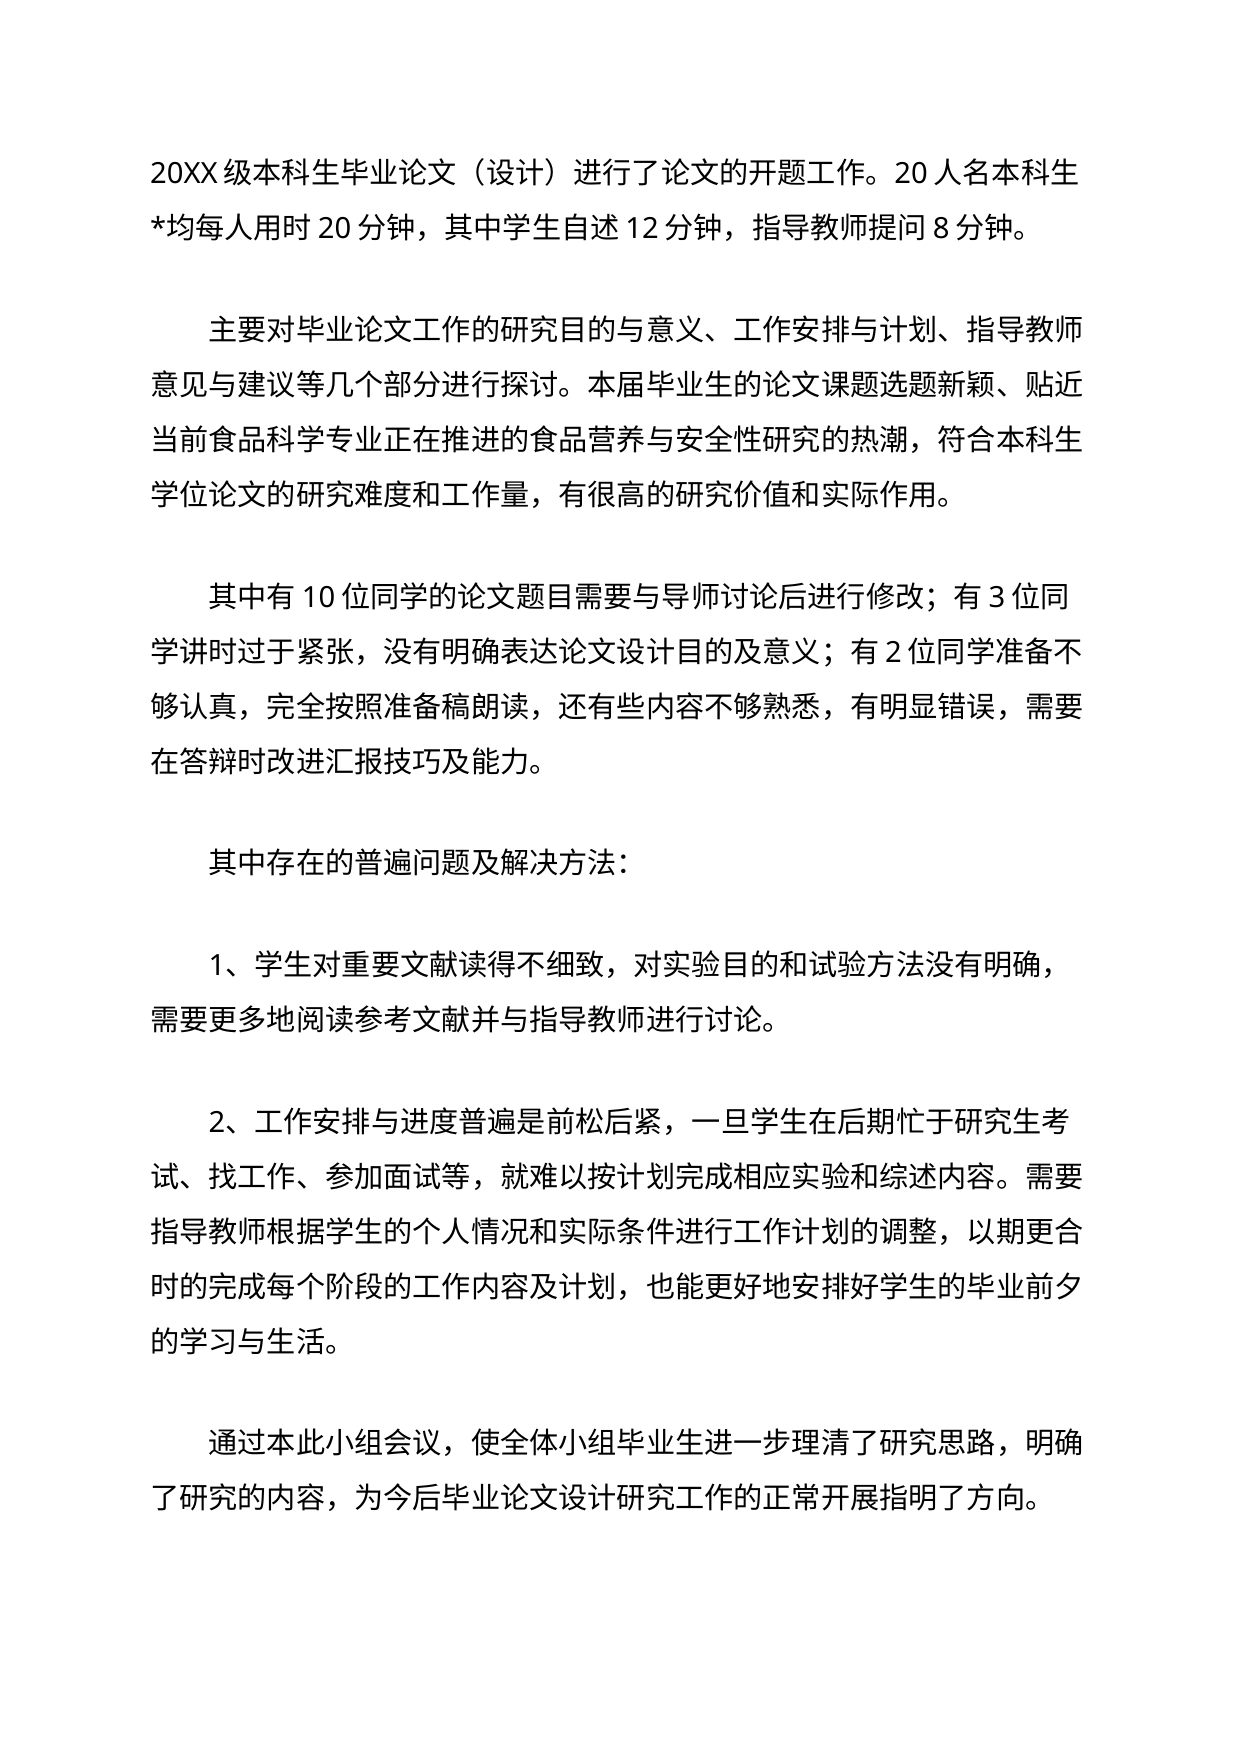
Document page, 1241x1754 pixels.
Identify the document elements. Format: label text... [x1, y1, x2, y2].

text 主要对毕业论文工作的研究目的与意义、工作安排与计划、指导教师意见与建议等几个部分进行探讨。本届毕业生的论文课题选题新颖、贴近当前食品科学专业正在推进的食品营养与安全性研究的热潮，符合本科生学位论文的研究难度和工作量，有很高的研究价值和实际作用。 [150, 307, 1090, 514]
text 通过本此小组会议，使全体小组毕业生进一步理清了研究思路，明确了研究的内容，为今后毕业论文设计研究工作的正常开展指明了方向。 [150, 1420, 1090, 1517]
text 其中有10位同学的论文题目需要与导师讨论后进行修改；有3位同学讲时过于紧张，没有明确表达论文设计目的及意义；有2位同学准备不够认真，完全按照准备稿朗读，还有些内容不够熟悉，有明显错误，需要在答辩时改进汇报技巧及能力。 [150, 573, 1090, 781]
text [150, 150, 1090, 247]
text 2、工作安排与进度普遍是前松后紧，一旦学生在后期忙于研究生考试、找工作、参加面试等，就难以按计划完成相应实验和综述内容。需要指导教师根据学生的个人情况和实际条件进行工作计划的调整，以期更合时的完成每个阶段的工作内容及计划，也能更好地安排好学生的毕业前夕的学习与生活。 [150, 1099, 1090, 1361]
text 其中存在的普遍问题及解决方法： [150, 840, 1090, 882]
text 1、学生对重要文献读得不细致，对实验目的和试验方法没有明确，需要更多地阅读参考文献并与指导教师进行讨论。 [150, 942, 1090, 1039]
